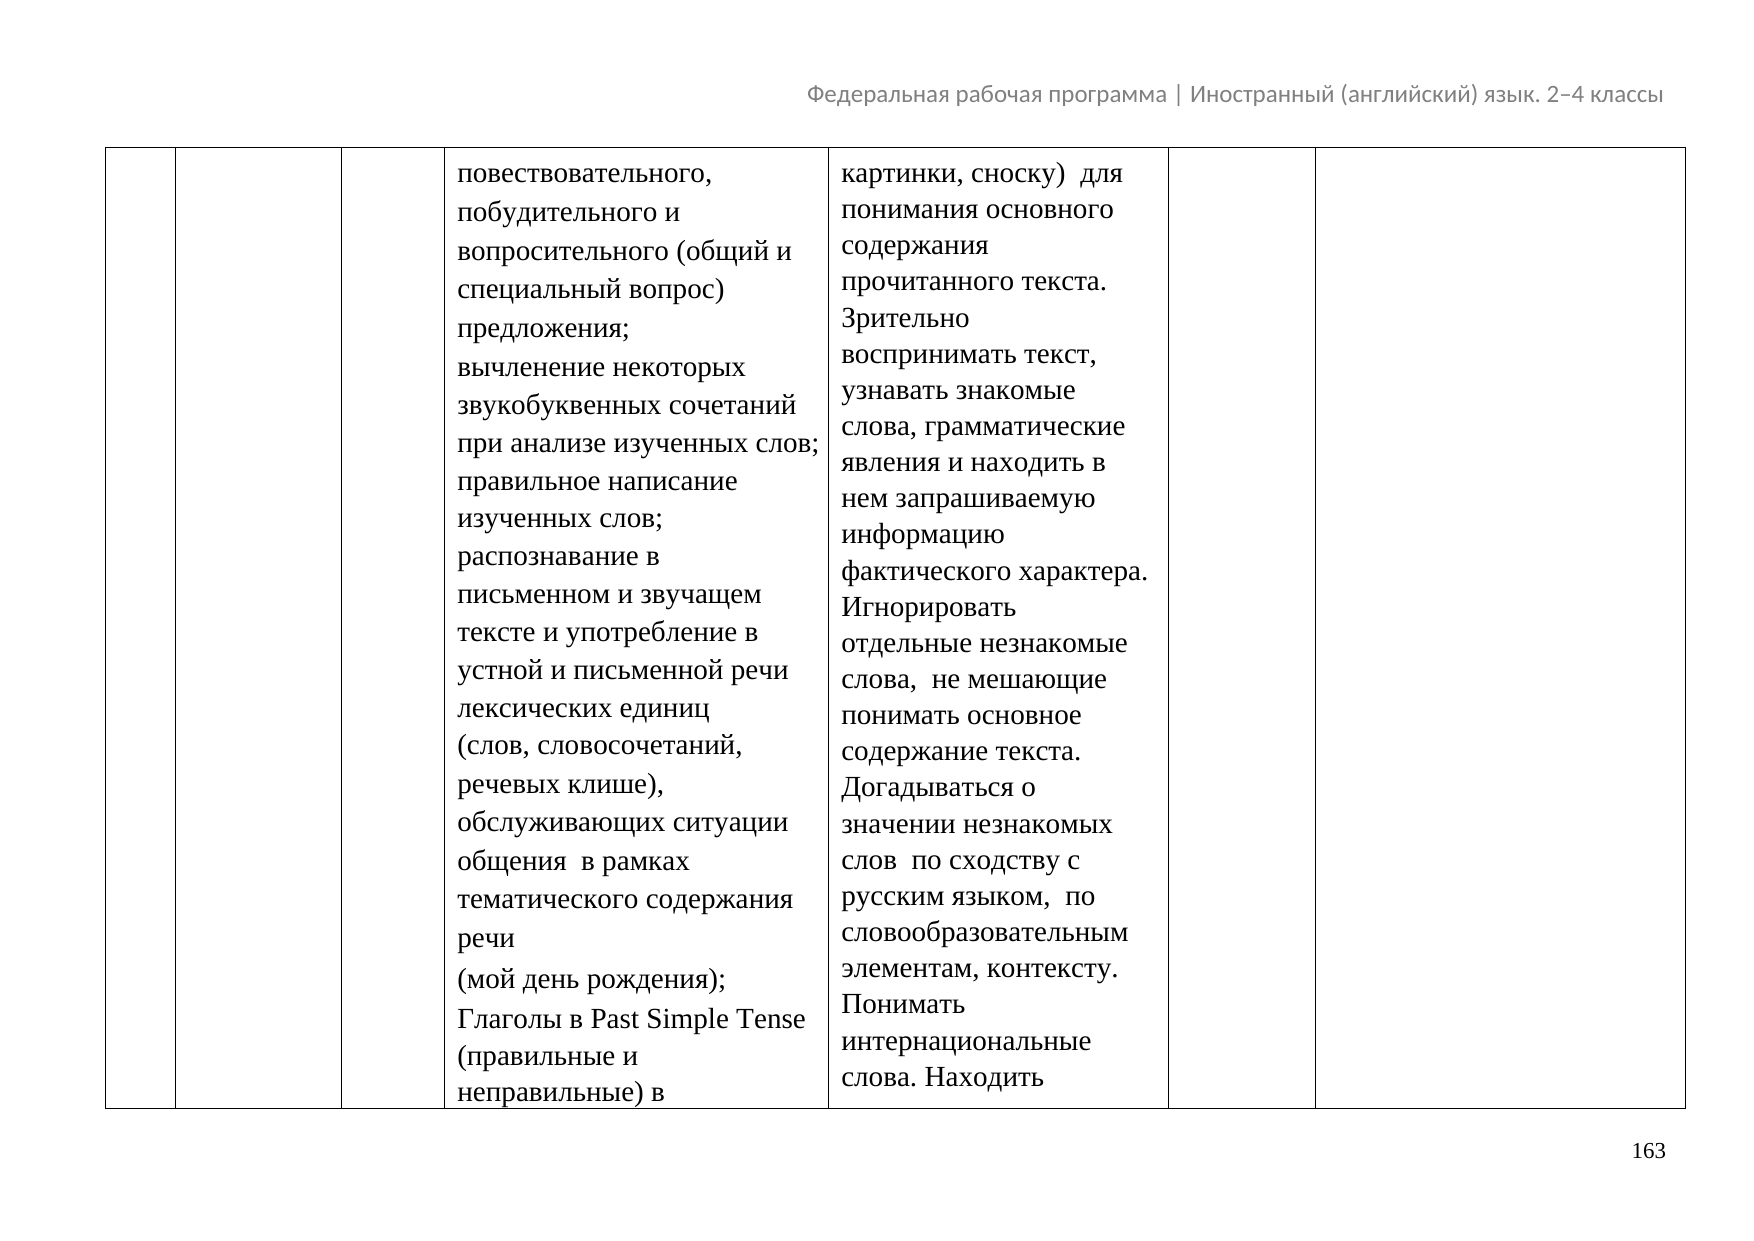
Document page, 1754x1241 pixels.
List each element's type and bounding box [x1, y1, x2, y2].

table_header [1316, 148, 1685, 1108]
table_header [829, 148, 1168, 1108]
table_header [445, 148, 828, 1108]
table_header [342, 148, 444, 1108]
table_header [106, 148, 175, 1108]
table_header [1169, 148, 1315, 1108]
table_header [176, 148, 341, 1108]
